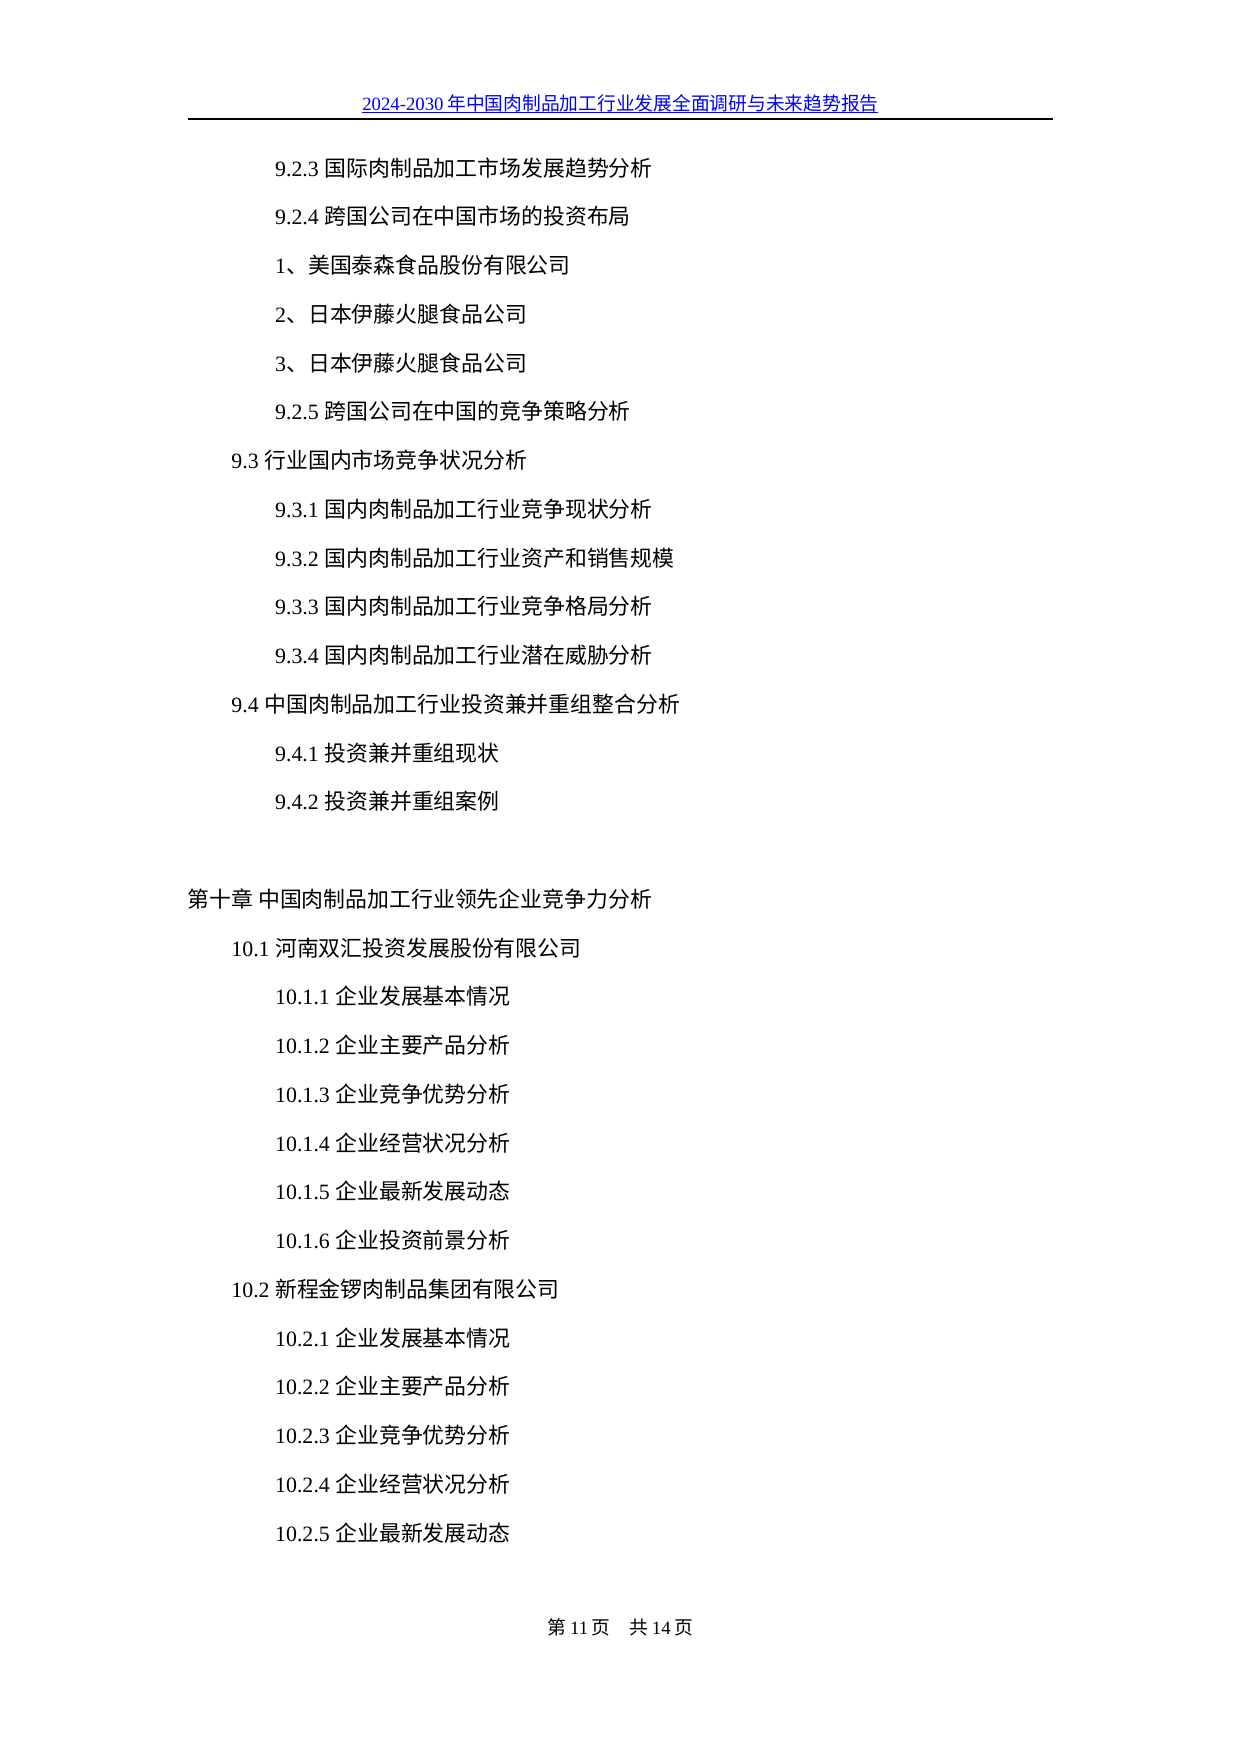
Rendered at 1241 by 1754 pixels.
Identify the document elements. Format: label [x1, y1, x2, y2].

text [187, 150, 1053, 1548]
